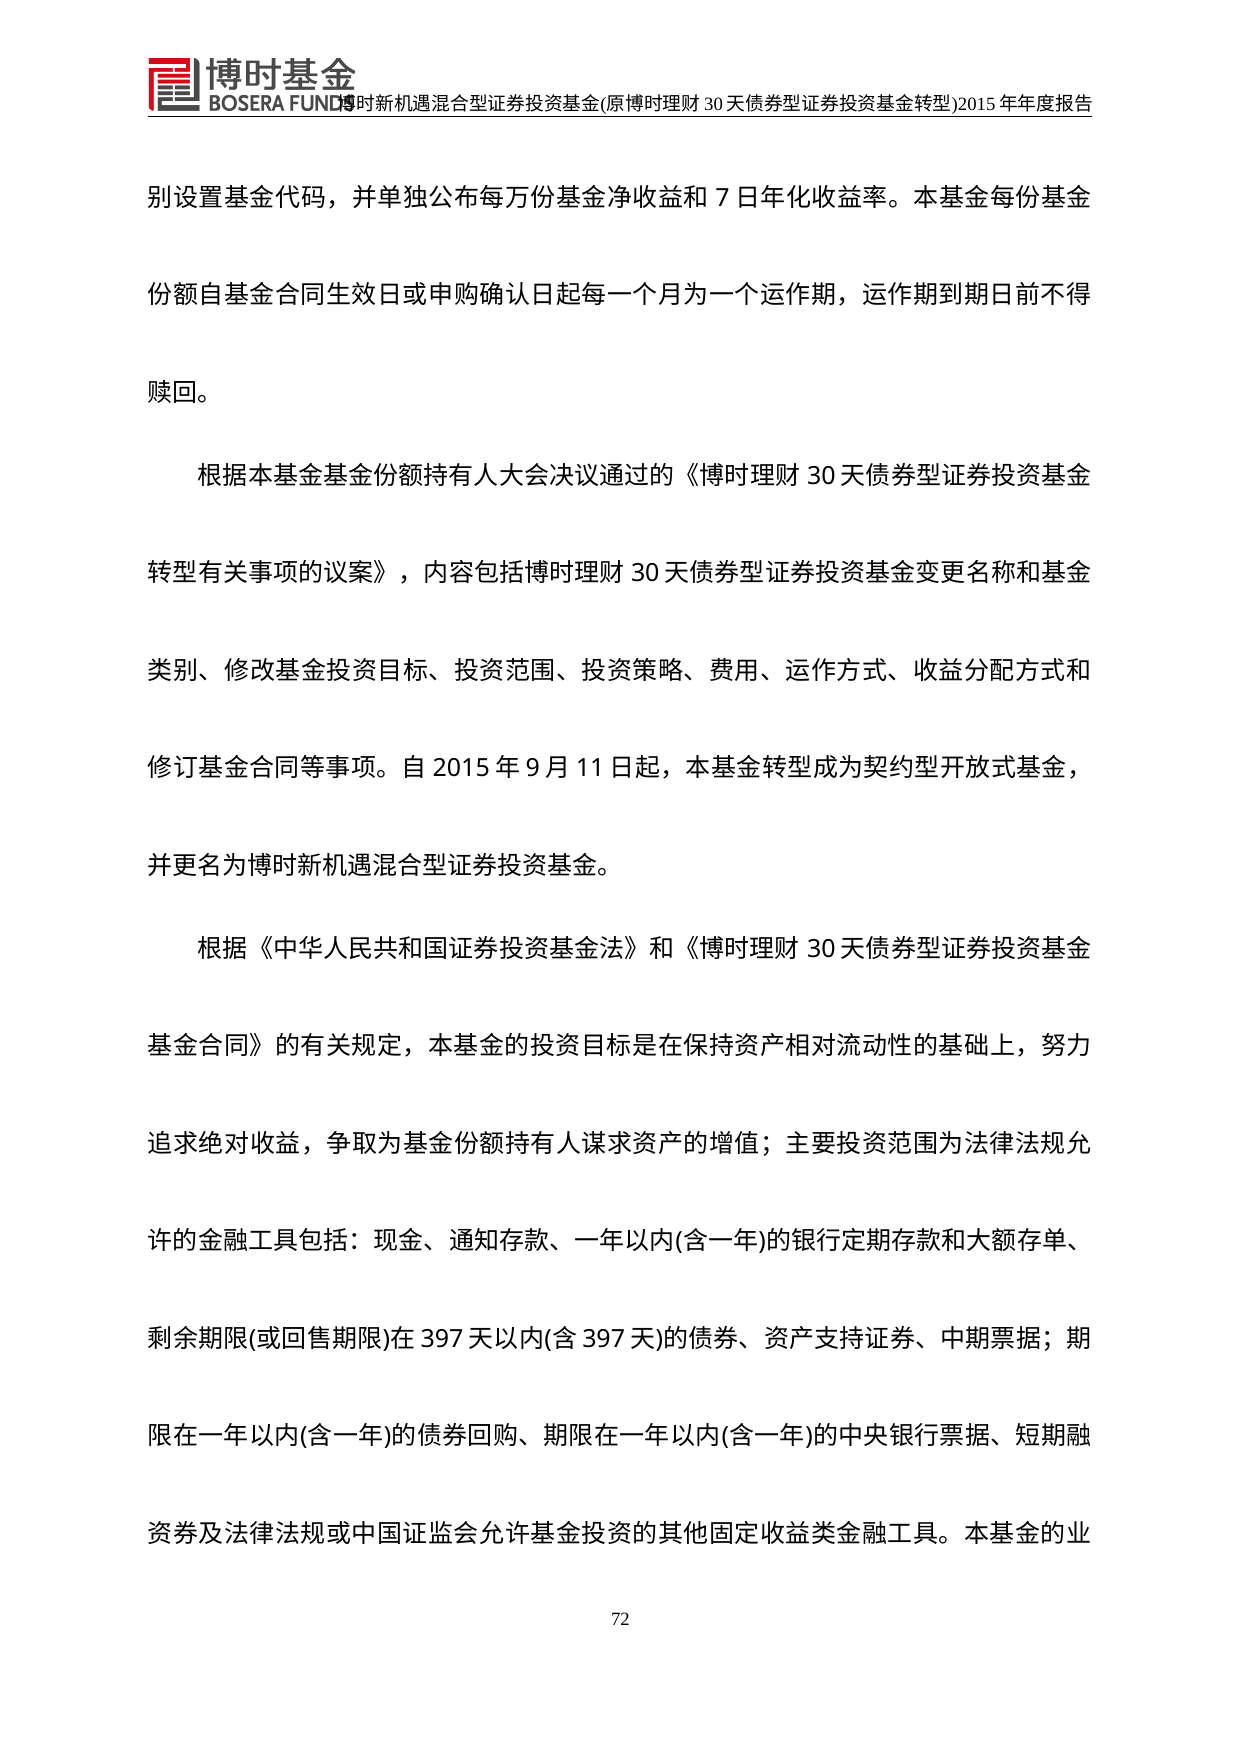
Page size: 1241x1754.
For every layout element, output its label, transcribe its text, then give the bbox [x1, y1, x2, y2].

picture [148, 58, 356, 111]
text 根据本基金基金份额持有人大会决议通过的《博时理财30天债券型证券投资基金转型有关事项的议案》，内容包括博时理财30天债券型证券投资基金变更名称和基金类别、修改基金投资目标、投资范围、投资策略、费用、运作方式、收益分配方式和修订基金合同等事项。自2015年9月11日起，本基金转型成为契约型开放式基金，并更名为博时新机遇混合型证券投资基金。 [148, 441, 1092, 896]
picture [341, 101, 351, 111]
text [148, 914, 1092, 1564]
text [148, 163, 1092, 423]
